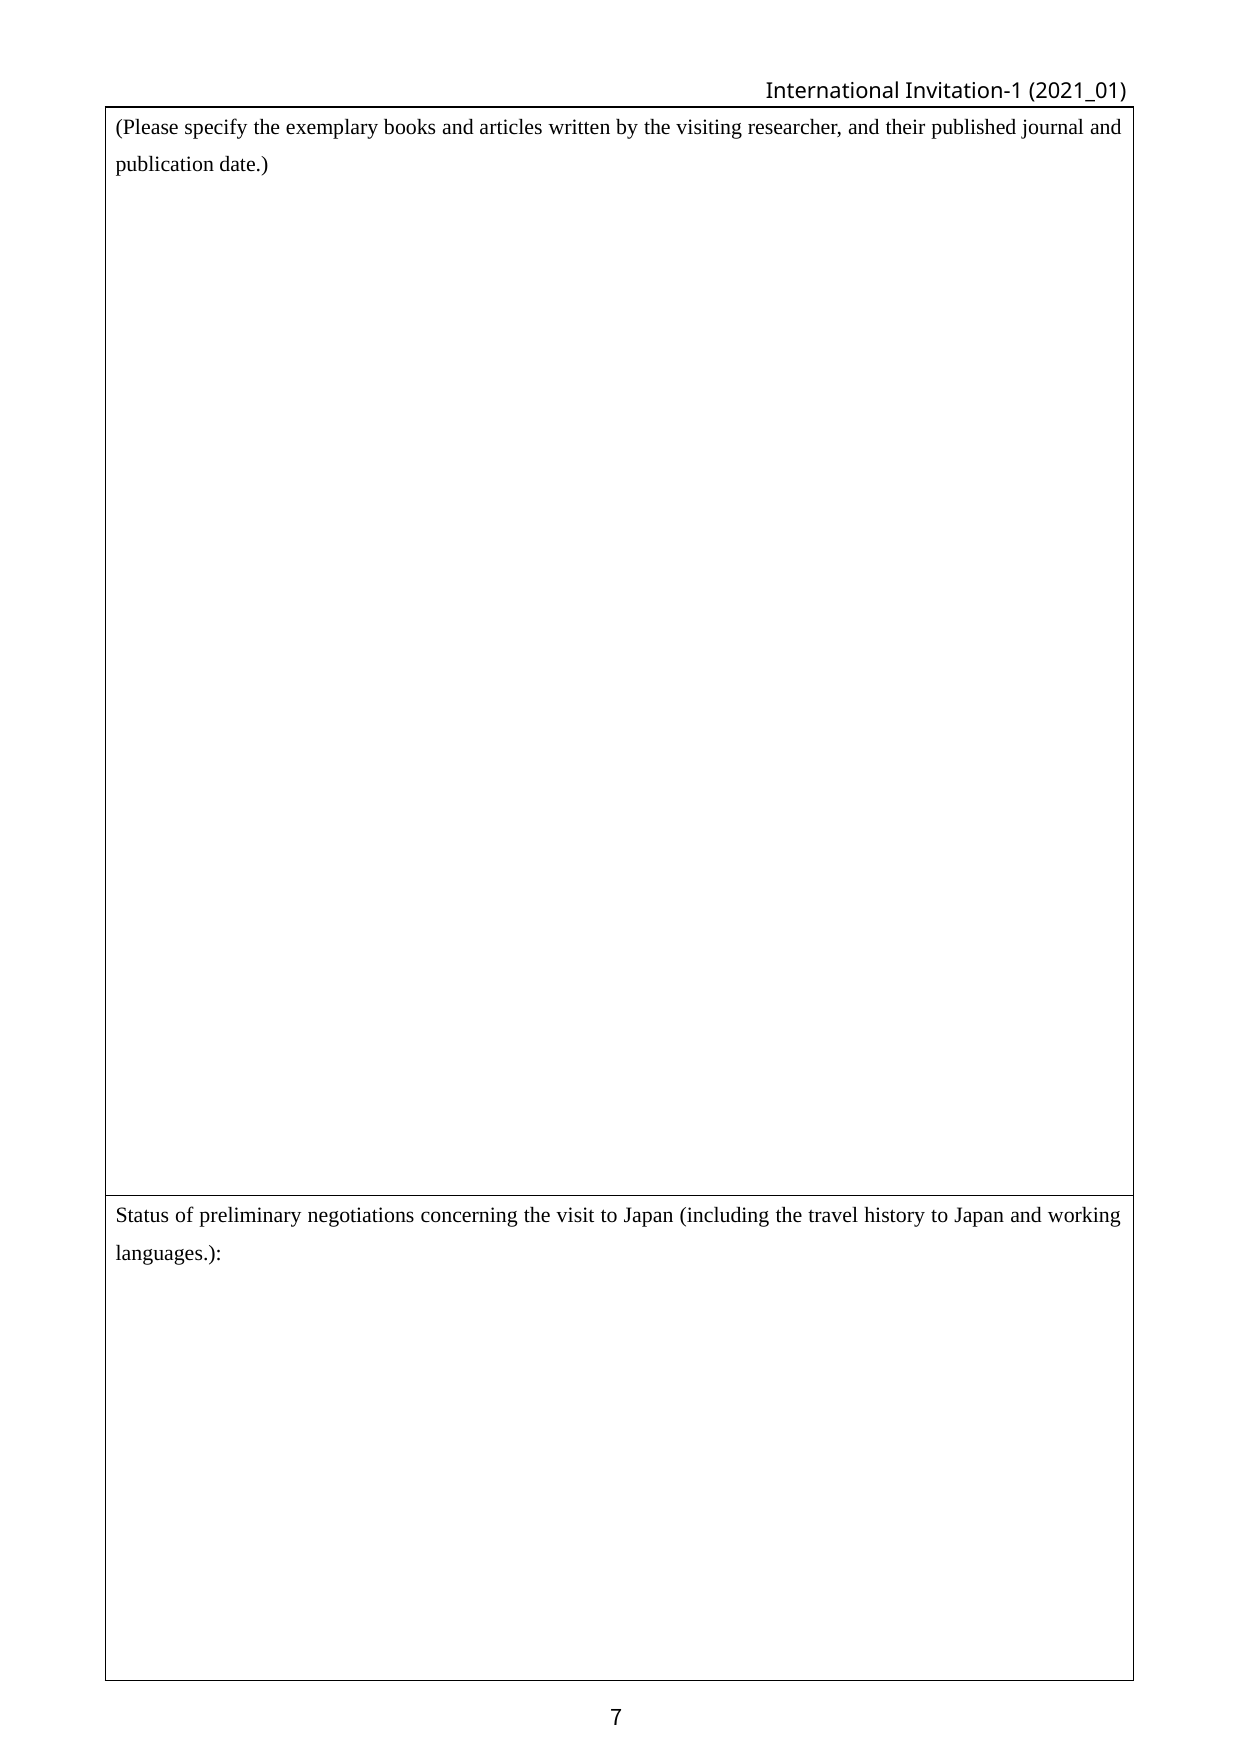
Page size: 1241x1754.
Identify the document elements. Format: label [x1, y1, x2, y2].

table_cell [106, 1196, 1133, 1680]
table_cell [106, 108, 1133, 1195]
